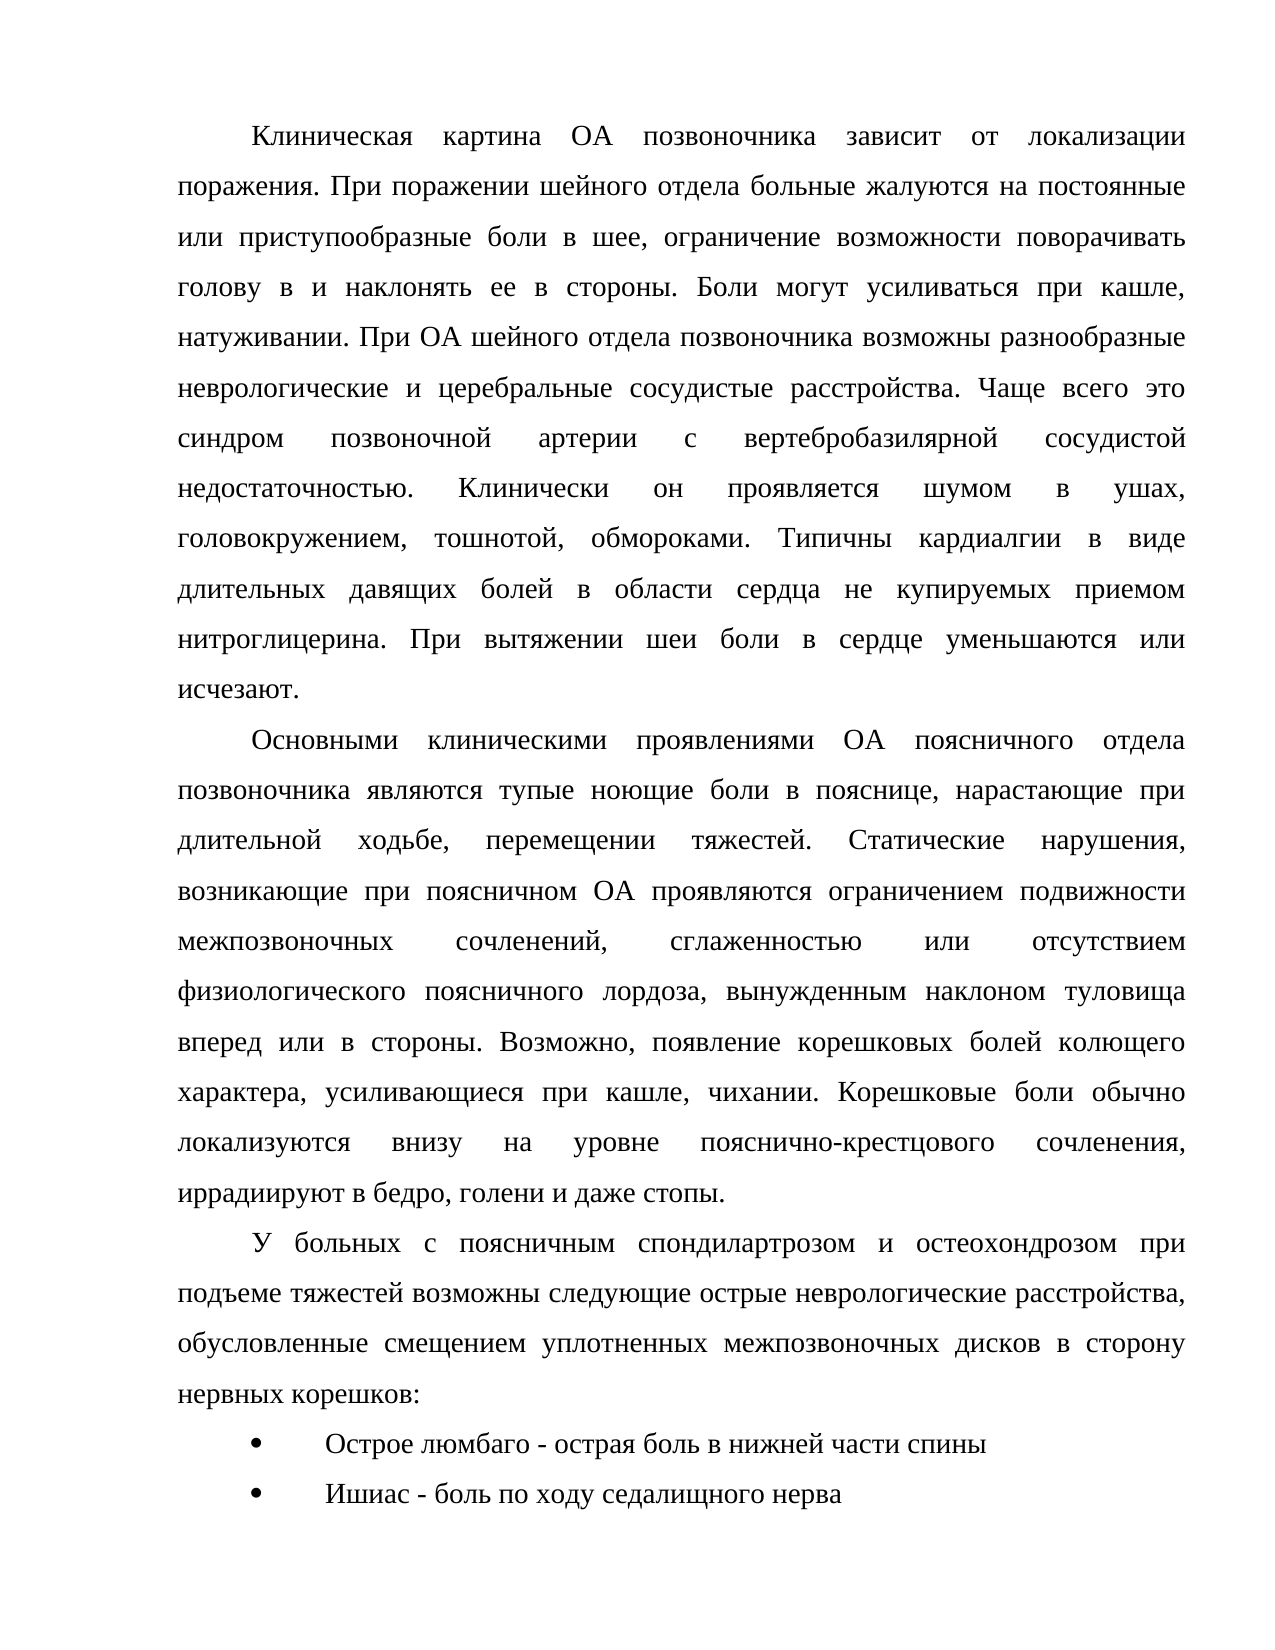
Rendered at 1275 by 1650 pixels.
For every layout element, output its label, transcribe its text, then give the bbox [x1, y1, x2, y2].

text У больных с поясничным спондилартрозом и остеохондрозом при подъеме тяжестей возможны следующие острые неврологические расстройства, обусловленные смещением уплотненных межпозвоночных дисков в сторону нервных корешков: [177, 1225, 1186, 1409]
text · Острое люмбаго - острая боль в нижней части спины [177, 1426, 1186, 1460]
text · Ишиас - боль по ходу седалищного нерва [177, 1477, 1186, 1510]
text Клиническая картина ОА позвоночника зависит от локализации поражения. При поражении шейного отдела больные жалуются на постоянные или приступообразные боли в шее, ограничение возможности поворачивать голову в и наклонять ее в стороны. Боли могут усиливаться при кашле, натуживании. При ОА шейного отдела позвоночника возможны разнообразные неврологические и церебральные сосудистые расстройства. Чаще всего это синдром позвоночной артерии с вертебробазилярной сосудистой недостаточностью. Клинически он проявляется шумом в ушах, головокружением, тошнотой, обмороками. Типичны кардиалгии в виде длительных давящих болей в области сердца не купируемых приемом нитроглицерина. При вытяжении шеи боли в сердце уменьшаются или исчезают. [177, 118, 1186, 705]
text Основными клиническими проявлениями ОА поясничного отдела позвоночника являются тупые ноющие боли в пояснице, нарастающие при длительной ходьбе, перемещении тяжестей. Статические нарушения, возникающие при поясничном ОА проявляются ограничением подвижности межпозвоночных сочленений, сглаженностью или отсутствием физиологического поясничного лордоза, вынужденным наклоном туловища вперед или в стороны. Возможно, появление корешковых болей колющего характера, усиливающиеся при кашле, чихании. Корешковые боли обычно локализуются внизу на уровне пояснично-крестцового сочленения, иррадиируют в бедро, голени и даже стопы. [177, 722, 1186, 1208]
